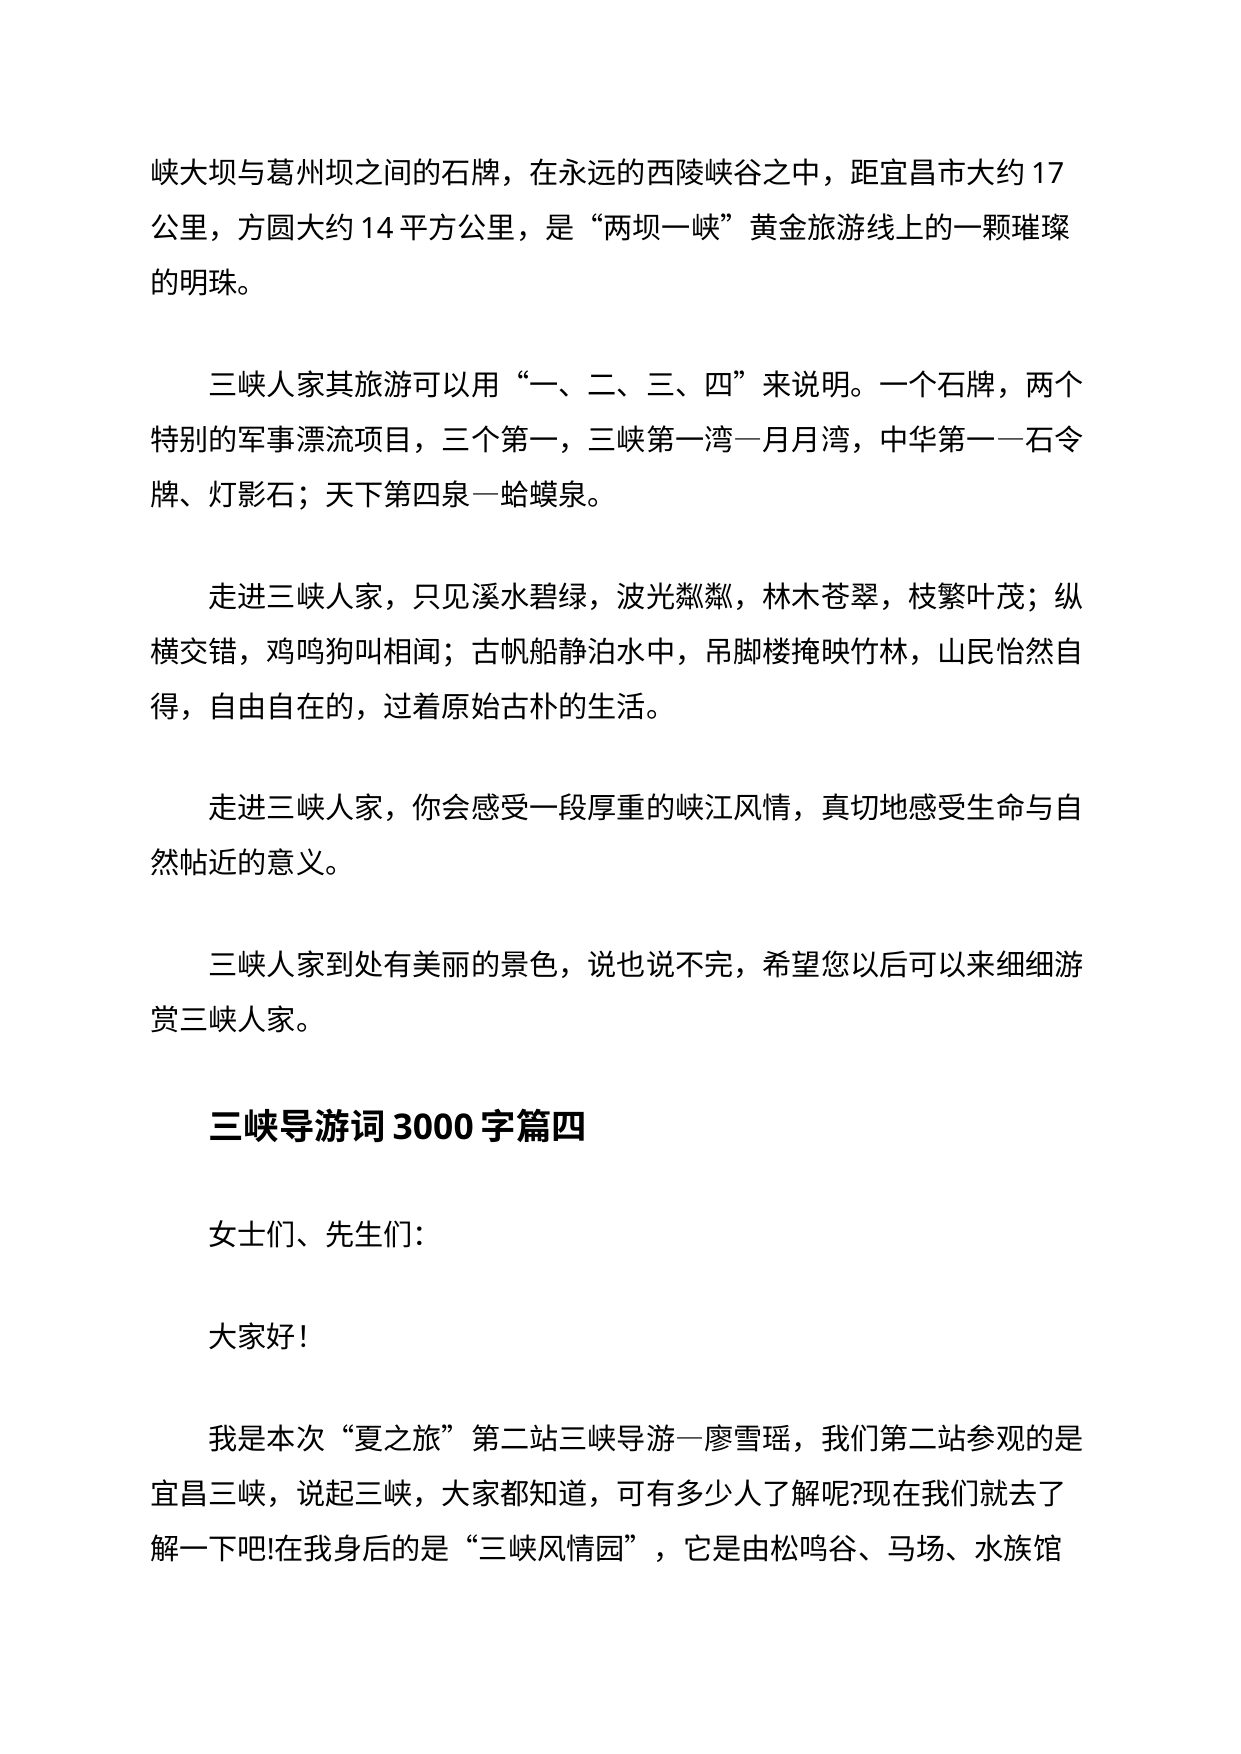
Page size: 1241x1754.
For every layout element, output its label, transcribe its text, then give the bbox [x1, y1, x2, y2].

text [150, 150, 1090, 302]
text 走进三峡人家，只见溪水碧绿，波光粼粼，林木苍翠，枝繁叶茂；纵横交错，鸡鸣狗叫相闻；古帆船静泊水中，吊脚楼掩映竹林，山民怡然自得，自由自在的，过着原始古朴的生活。 [150, 573, 1090, 725]
text 走进三峡人家，你会感受一段厚重的峡江风情，真切地感受生命与自然帖近的意义。 [150, 785, 1090, 882]
text 三峡人家其旅游可以用“一、二、三、四”来说明。一个石牌，两个特别的军事漂流项目，三个第一，三峡第一湾—月月湾，中华第一—石令牌、灯影石；天下第四泉—蛤蟆泉。 [150, 362, 1090, 514]
text 女士们、先生们： [150, 1212, 1090, 1254]
text 三峡导游词3000字篇四 [150, 1098, 1090, 1149]
text 三峡人家到处有美丽的景色，说也说不完，希望您以后可以来细细游赏三峡人家。 [150, 942, 1090, 1039]
text 大家好！ [150, 1313, 1090, 1356]
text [150, 1415, 1090, 1568]
